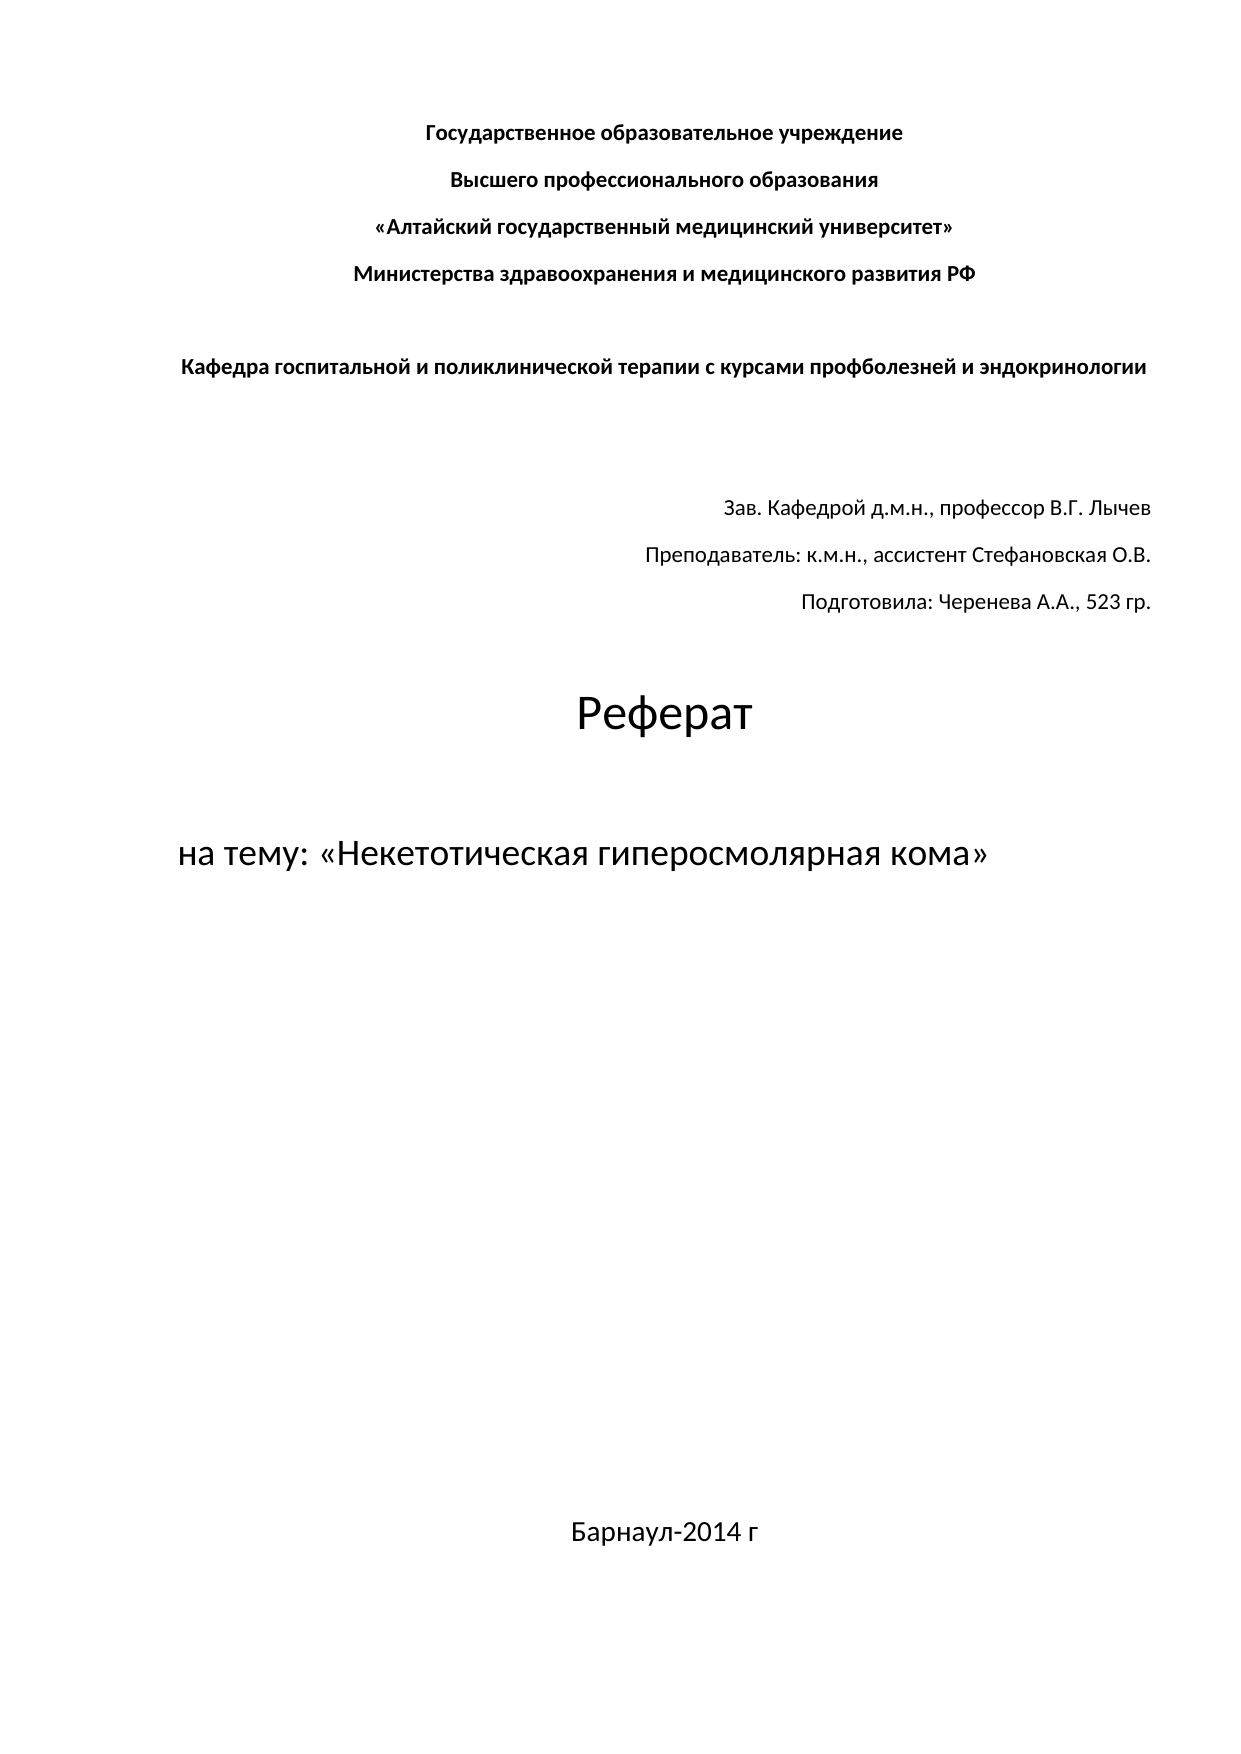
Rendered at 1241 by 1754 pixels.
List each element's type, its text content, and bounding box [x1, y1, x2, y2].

text Кафедра госпитальной и поликлинической терапии с курсами профболезней и эндокринологии [177, 352, 1152, 381]
text Министерства здравоохранения и медицинского развития РФ [177, 259, 1152, 287]
text Барнаул-2014 г [177, 1513, 1152, 1549]
text Преподаватель: к.м.н., ассистент Стефановская О.В. [177, 540, 1152, 568]
text Подготовила: Черенева А.А., 523 гр. [177, 587, 1152, 615]
text Государственное образовательное учреждение [177, 118, 1152, 146]
text Зав. Кафедрой д.м.н., профессор В.Г. Лычев [177, 493, 1152, 521]
text «Алтайский государственный медицинский университет» [177, 212, 1152, 240]
text Высшего профессионального образования [177, 165, 1152, 193]
text Реферат [177, 681, 1152, 742]
text на тему: «Некетотическая гиперосмолярная кома» [177, 829, 1152, 875]
